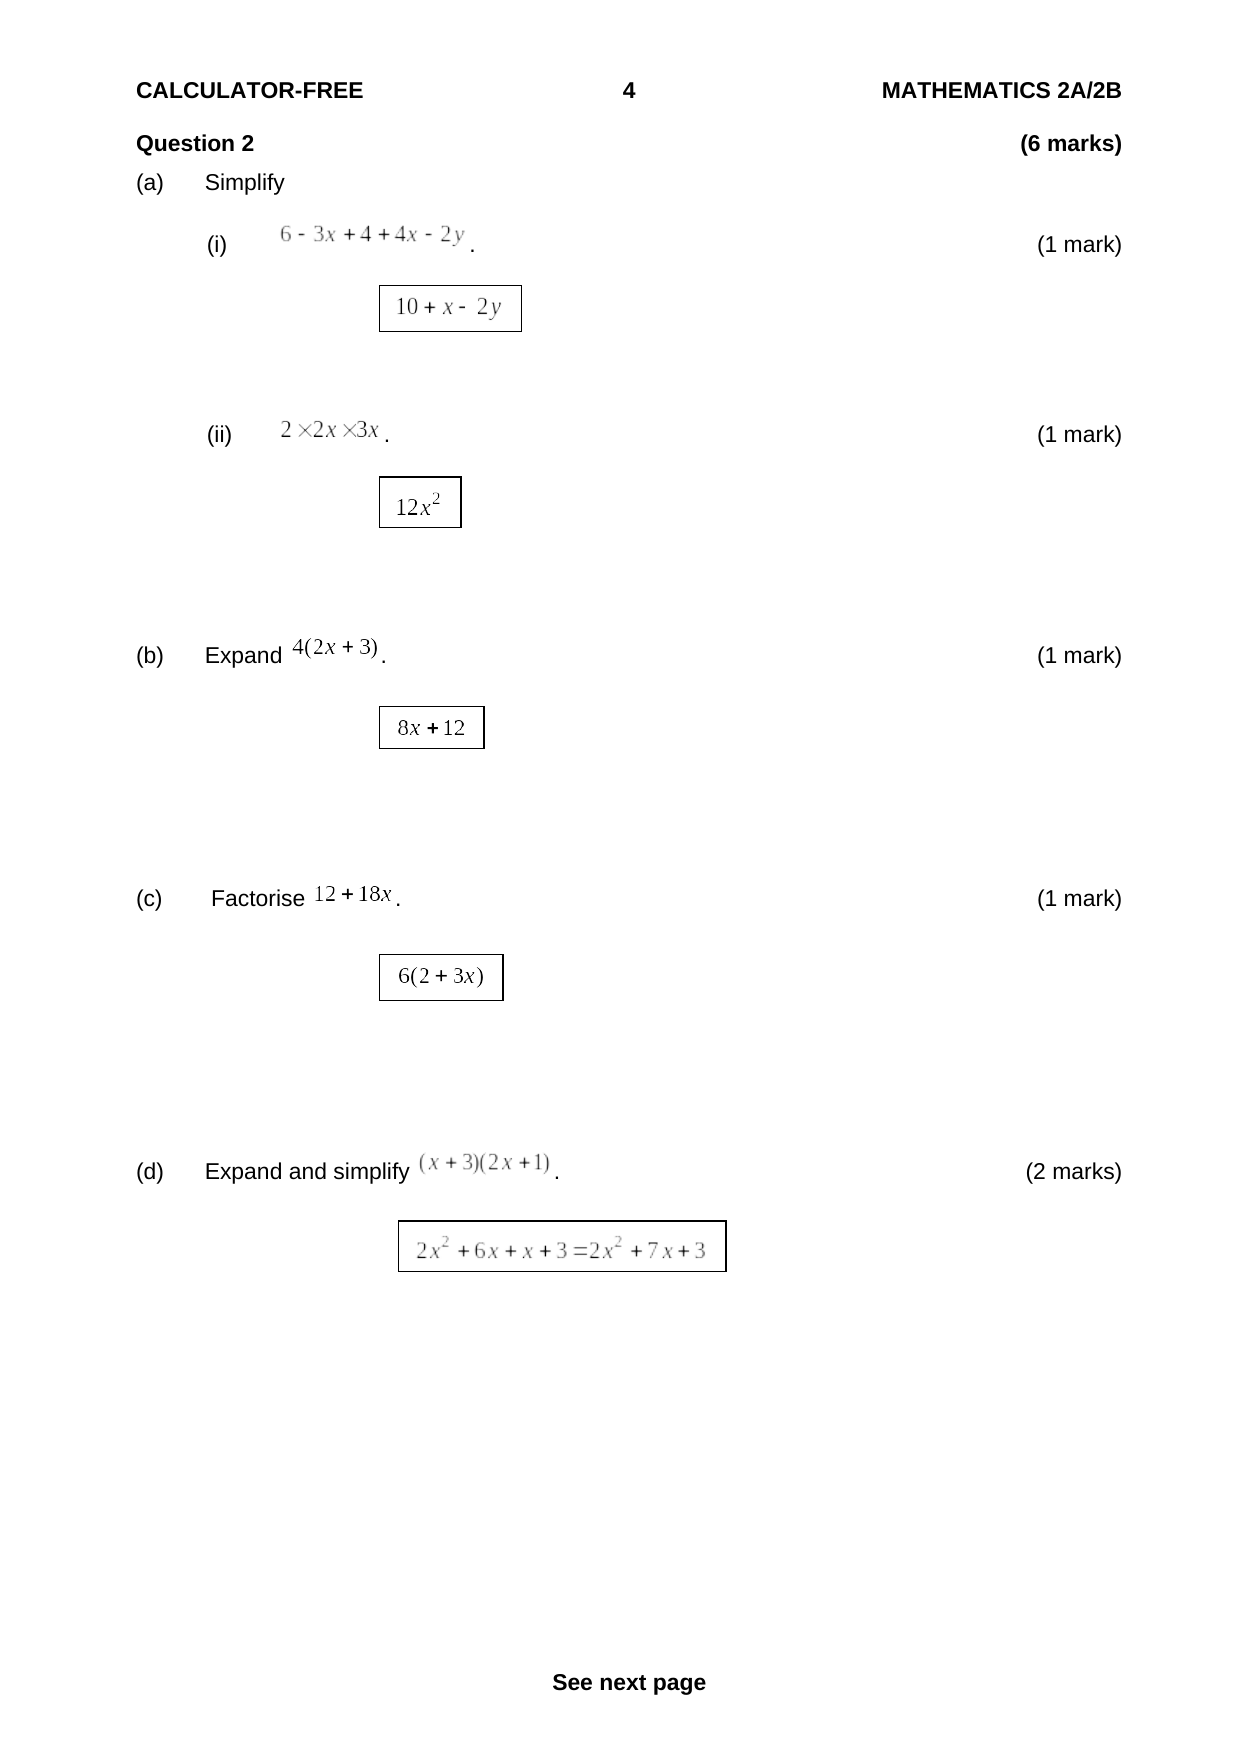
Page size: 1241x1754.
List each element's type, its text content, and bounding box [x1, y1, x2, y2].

text (d) Expand and simplify . (2 marks) [136, 1148, 1122, 1184]
text (i) . (1 mark) [207, 221, 1122, 258]
text (c) Factorise . (1 mark) [136, 879, 1122, 911]
text (a) Simplify [136, 169, 1122, 195]
text (ii) . (1 mark) [207, 416, 1122, 448]
text Question 2 (6 marks) [136, 130, 1122, 156]
text (b) Expand . (1 mark) [136, 632, 1122, 668]
